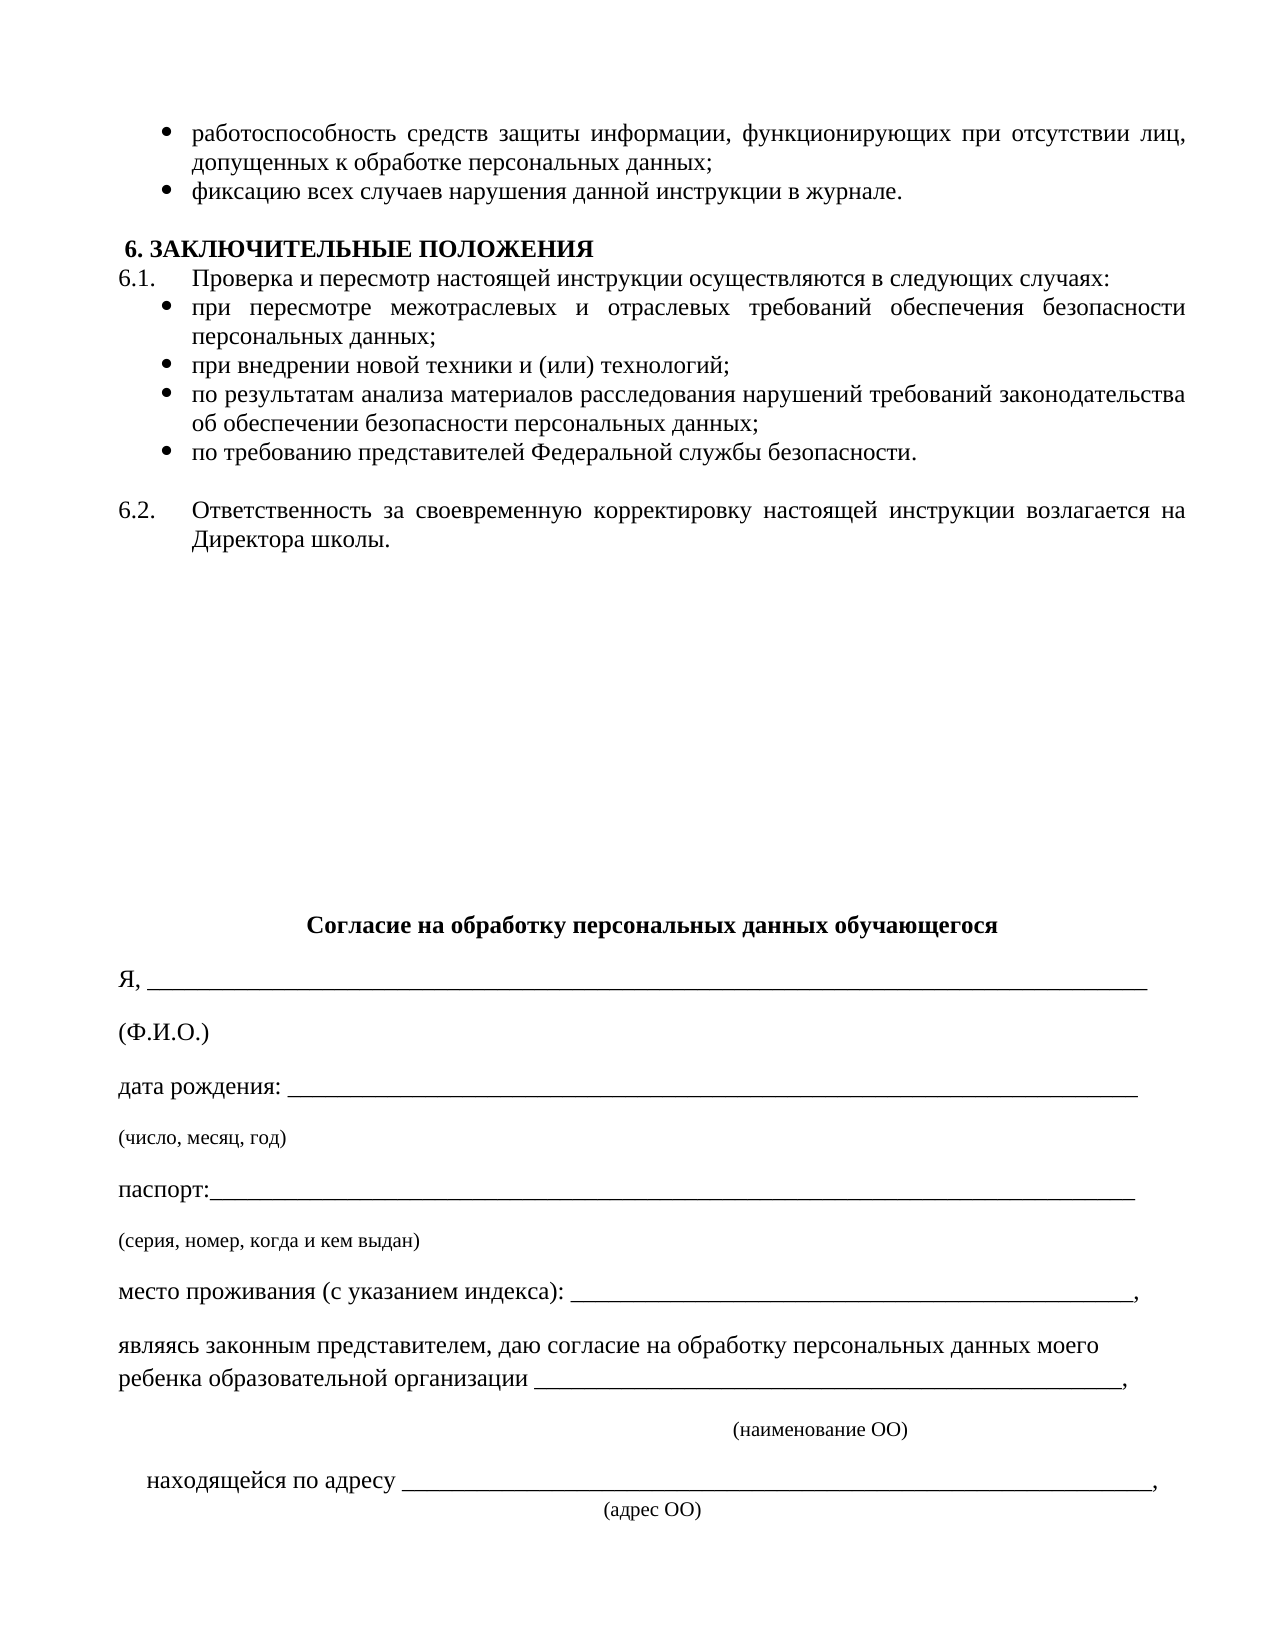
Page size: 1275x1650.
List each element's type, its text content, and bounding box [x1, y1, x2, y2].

list Проверка и пересмотр настоящей инструкции осуществляются в следующих случаях: [118, 263, 1186, 292]
text паспорт:__________________________________________________________________________ [118, 1174, 1186, 1202]
text (наименование ОО) [118, 1417, 1186, 1441]
text являясь законным представителем, даю согласие на обработку персональных данных моего ребенка образовательной организации _______________________________________________, [118, 1330, 1186, 1392]
text место проживания (с указанием индекса): _____________________________________________, [118, 1276, 1186, 1305]
text 6. ЗАКЛЮЧИТЕЛЬНЫЕ ПОЛОЖЕНИЯ [118, 234, 1186, 263]
text (серия, номер, когда и кем выдан) [118, 1227, 1186, 1252]
list Ответственность за своевременную корректировку настоящей инструкции возлагается на Директора школы. [118, 495, 1186, 552]
text Согласие на обработку персональных данных обучающегося [118, 910, 1186, 938]
text (Ф.И.О.) [118, 1017, 1186, 1046]
list работоспособность средств защиты информации, функционирующих при отсутствии лиц, допущенных к обработке персональных данных; [162, 118, 1186, 176]
list при внедрении новой техники и (или) технологий; [162, 350, 1186, 379]
list по результатам анализа материалов расследования нарушений требований законодательства об обеспечении безопасности персональных данных; [162, 379, 1186, 437]
list фиксацию всех случаев нарушения данной инструкции в журнале. [162, 176, 1186, 205]
list по требованию представителей Федеральной службы безопасности. [162, 437, 1186, 466]
text Я, ________________________________________________________________________________ [118, 964, 1186, 992]
text (число, месяц, год) [118, 1125, 1186, 1149]
text дата рождения: ____________________________________________________________________ [118, 1071, 1186, 1100]
list при пересмотре межотраслевых и отраслевых требований обеспечения безопасности персональных данных; [162, 292, 1186, 350]
text находящейся по адресу ____________________________________________________________, (адрес ОО) [118, 1465, 1186, 1521]
